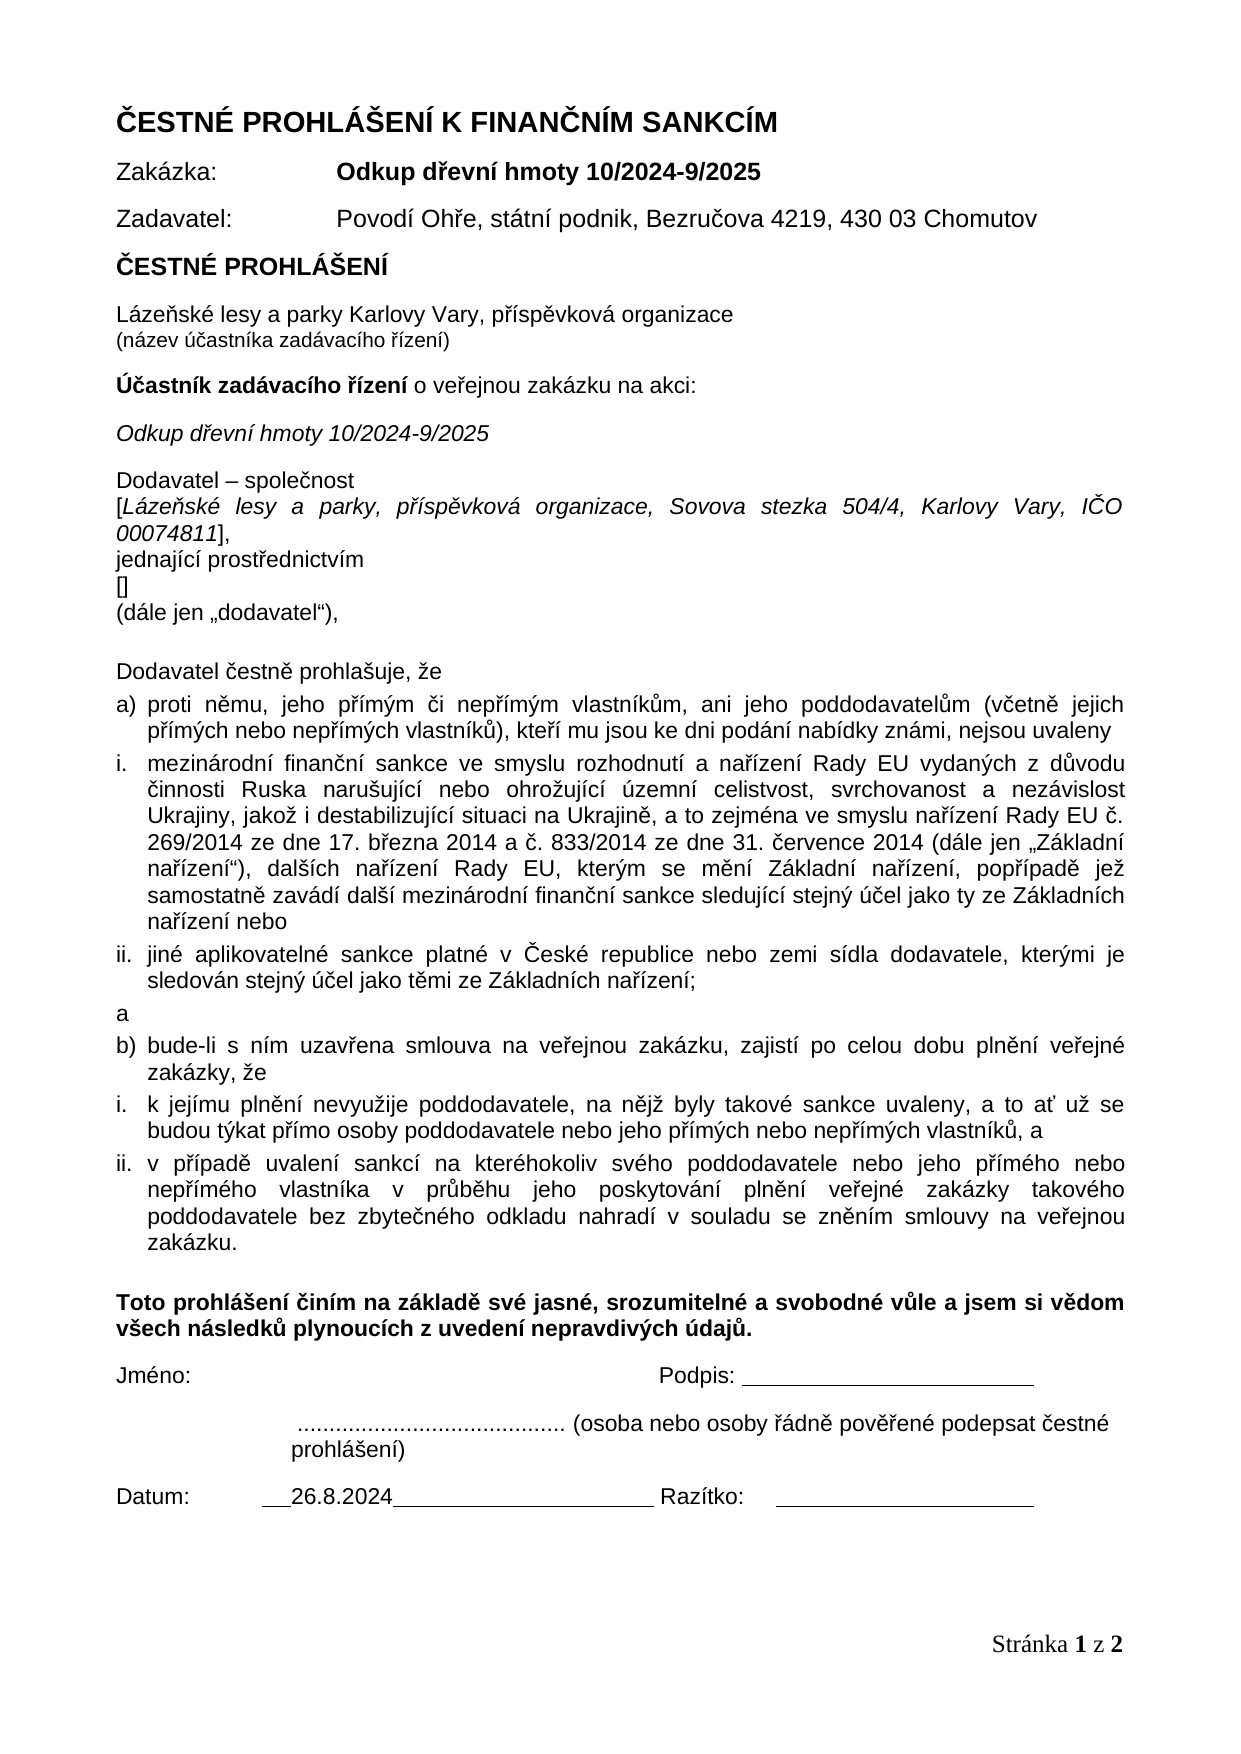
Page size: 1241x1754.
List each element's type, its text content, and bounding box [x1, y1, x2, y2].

text Odkup dřevní hmoty 10/2024-9/2025 [116, 419, 1126, 446]
text Dodavatel – společnost [116, 467, 1126, 493]
text Zakázka: Odkup dřevní hmoty 10/2024-9/2025 [116, 160, 1126, 186]
text (název účastníka zadávacího řízení) [116, 328, 1126, 352]
list mezinárodní finanční sankce ve smyslu rozhodnutí a nařízení Rady EU vydaných z důvodu činnosti Ruska narušující nebo ohrožující územní celistvost, svrchovanost a nezávislost Ukrajiny, jakož i destabilizující situaci na Ukrajině, a to zejména ve smyslu nařízení Rady EU č. 269/2014 ze dne 17. března 2014 a č. 833/2014 ze dne 31. července 2014 (dále jen „Základní nařízení“), dalších nařízení Rady EU, kterým se mění Základní nařízení, popřípadě jež samostatně zavádí další mezinárodní finanční sankce sledující stejný účel jako ty ze Základních nařízení nebo [116, 750, 1126, 934]
list k jejímu plnění nevyužije poddodavatele, na nějž byly takové sankce uvaleny, a to ať už se budou týkat přímo osoby poddodavatele nebo jeho přímých nebo nepřímých vlastníků, a [116, 1091, 1126, 1144]
text [] [116, 572, 1126, 598]
list proti němu, jeho přímým či nepřímým vlastníkům, ani jeho poddodavatelům (včetně jejich přímých nebo nepřímých vlastníků), kteří mu jsou ke dni podání nabídky známi, nejsou uvaleny [116, 691, 1126, 743]
list v případě uvalení sankcí na kteréhokoliv svého poddodavatele nebo jeho přímého nebo nepřímého vlastníka v průběhu jeho poskytování plnění veřejné zakázky takového poddodavatele bez zbytečného odkladu nahradí v souladu se zněním smlouvy na veřejnou zakázku. [116, 1150, 1126, 1255]
text Jméno: Podpis: [116, 1362, 1126, 1389]
text Dodavatel čestně prohlašuje, že [116, 658, 1126, 684]
text (osoba nebo osoby řádně pověřené podepsat čestné prohlášení) [268, 1409, 1126, 1462]
text ČESTNÉ PROHLÁŠENÍ [116, 254, 1126, 280]
text Datum: 26.8.2024 Razítko: [116, 1483, 1126, 1509]
list bude-li s ním uzavřena smlouva na veřejnou zakázku, zajistí po celou dobu plnění veřejné zakázky, že [116, 1032, 1126, 1085]
text (dále jen „dodavatel“), [116, 598, 1126, 625]
list jiné aplikovatelné sankce platné v České republice nebo zemi sídla dodavatele, kterými je sledován stejný účel jako těmi ze Základních nařízení; [116, 941, 1126, 993]
text [Lázeňské lesy a parky, příspěvková organizace, Sovova stezka 504/4, Karlovy Vary, IČO 00074811], [116, 493, 1126, 546]
text ČESTNÉ PROHLÁŠENÍ K FINANČNÍM SANKCÍM [116, 105, 1126, 139]
text jednající prostřednictvím [116, 546, 1126, 572]
text Lázeňské lesy a parky Karlovy Vary, příspěvková organizace [116, 301, 1126, 328]
text a [116, 999, 1126, 1026]
text Zadavatel: Povodí Ohře, státní podnik, Bezručova 4219, 430 03 Chomutov [116, 207, 1126, 233]
text Účastník zadávacího řízení o veřejnou zakázku na akci: [116, 372, 1126, 399]
text Toto prohlášení činím na základě své jasné, srozumitelné a svobodné vůle a jsem si vědom všech následků plynoucích z uvedení nepravdivých údajů. [116, 1289, 1126, 1341]
